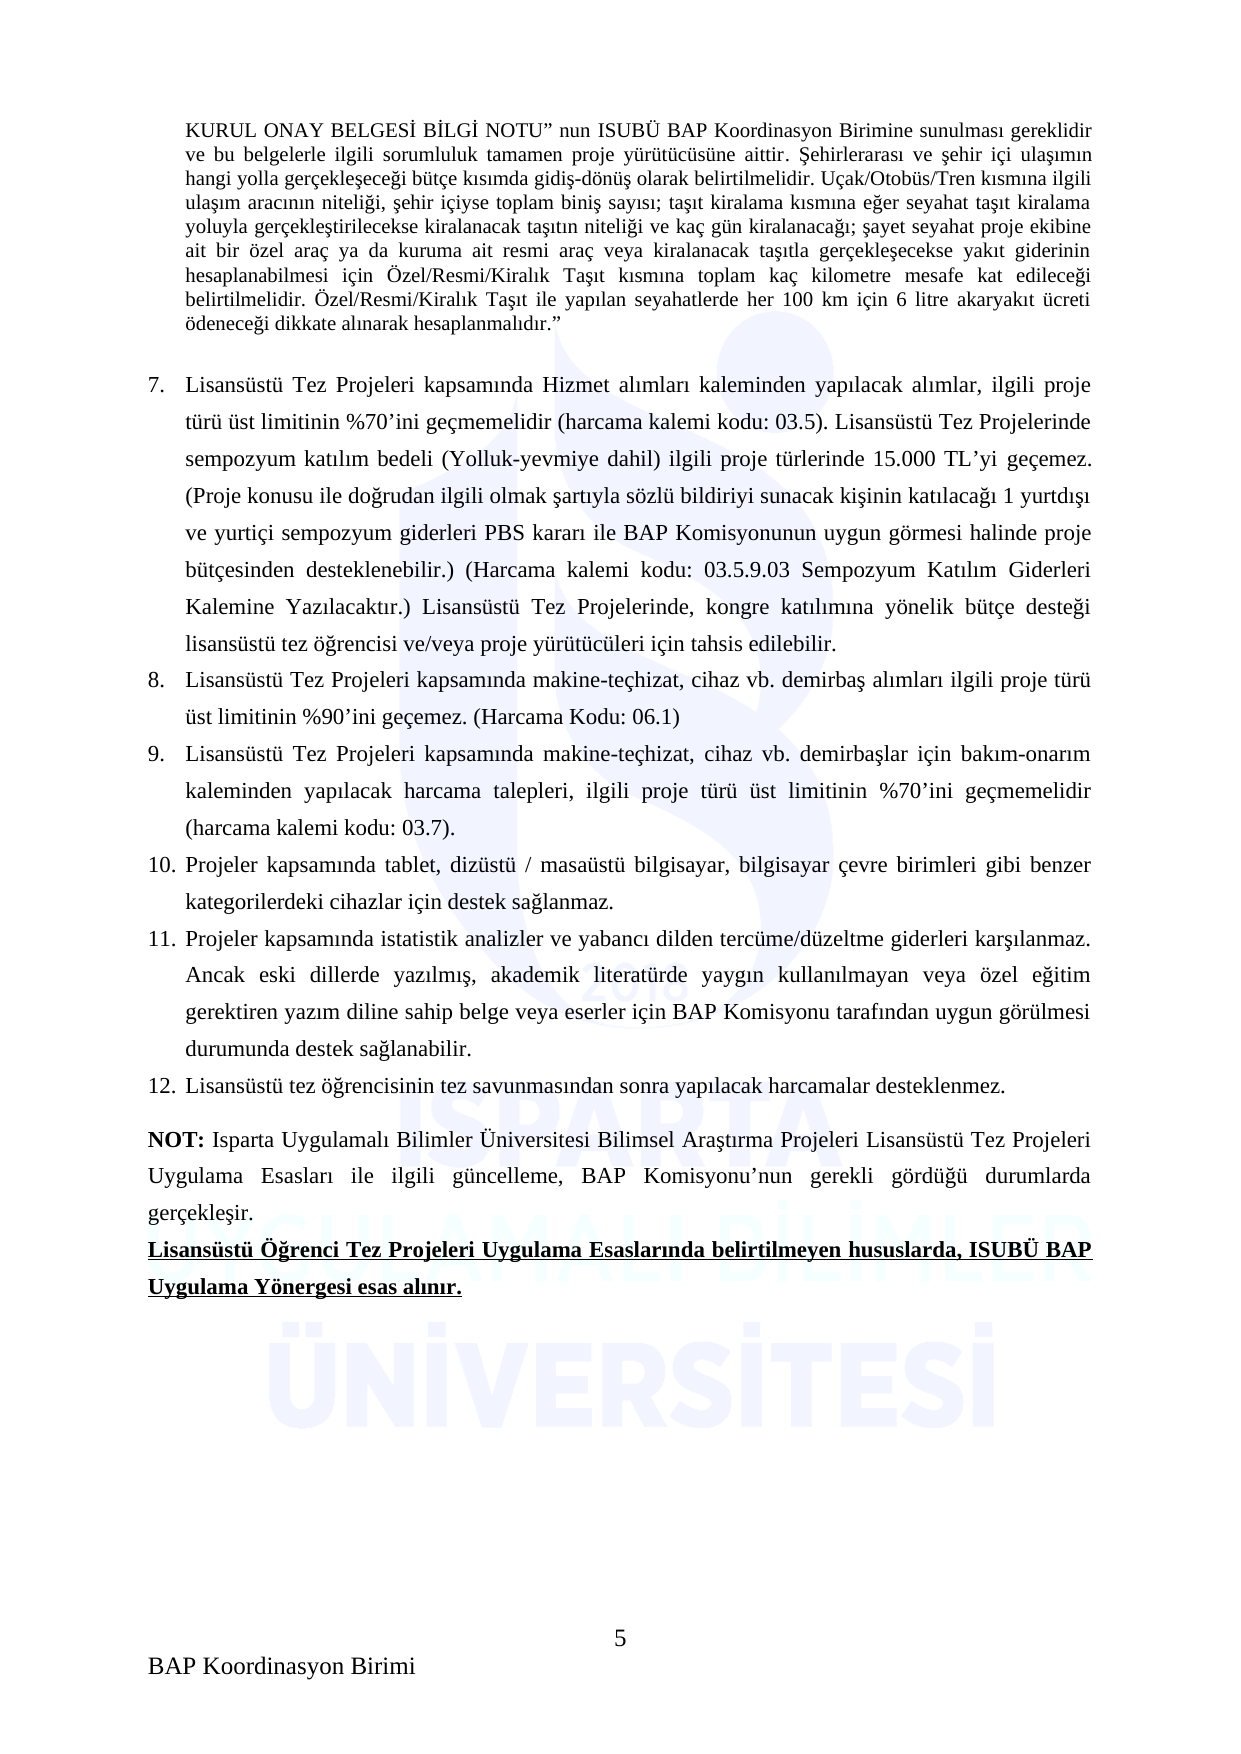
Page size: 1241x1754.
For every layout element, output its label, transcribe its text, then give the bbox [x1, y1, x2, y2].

text Lisansüstü Öğrenci Tez Projeleri Uygulama Esaslarında belirtilmeyen hususlarda, ISUBÜ BAP Uygulama Yönergesi esas alınır. [148, 1236, 1092, 1259]
list Lisansüstü Tez Projeleri kapsamında makine-teçhizat, cihaz vb. demirbaşlar için bakım-onarım kaleminden yapılacak harcama talepleri, ilgili proje türü üst limitinin %70’ini geçmemelidir (harcama kalemi kodu: 03.7). [148, 740, 1092, 840]
text NOT: Isparta Uygulamalı Bilimler Üniversitesi Bilimsel Araştırma Projeleri Lisansüstü Tez Projeleri Uygulama Esasları ile ilgili güncelleme, BAP Komisyonu’nun gerekli gördüğü durumlarda gerçekleşir. [148, 1126, 1092, 1226]
list Lisansüstü tez öğrencisinin tez savunmasından sonra yapılacak harcamalar desteklenmez. [148, 1072, 1092, 1098]
list Projeler kapsamında istatistik analizler ve yabancı dilden tercüme/düzeltme giderleri karşılanmaz. Ancak eski dillerde yazılmış, akademik literatürde yaygın kullanılmayan veya özel eğitim gerektiren yazım diline sahip belge veya eserler için BAP Komisyonu tarafından uygun görülmesi durumunda destek sağlanabilir. [148, 925, 1092, 1062]
list Projeler kapsamında tablet, dizüstü / masaüstü bilgisayar, bilgisayar çevre birimleri gibi benzer kategorilerdeki cihazlar için destek sağlanmaz. [148, 851, 1092, 914]
list Lisansüstü Tez Projeleri kapsamında makine-teçhizat, cihaz vb. demirbaş alımları ilgili proje türü üst limitinin %90’ini geçemez. (Harcama Kodu: 06.1) [148, 667, 1092, 730]
list Lisansüstü Tez Projeleri kapsamında Hizmet alımları kaleminden yapılacak alımlar, ilgili proje türü üst limitinin %70’ini geçmemelidir (harcama kalemi kodu: 03.5). Lisansüstü Tez Projelerinde sempozyum katılım bedeli (Yolluk-yevmiye dahil) ilgili proje türlerinde 15.000 TL’yi geçemez. (Proje konusu ile doğrudan ilgili olmak şartıyla sözlü bildiriyi sunacak kişinin katılacağı 1 yurtdışı ve yurtiçi sempozyum giderleri PBS kararı ile BAP Komisyonunun uygun görmesi halinde proje bütçesinden desteklenebilir.) (Harcama kalemi kodu: 03.5.9.03 Sempozyum Katılım Giderleri Kalemine Yazılacaktır.) Lisansüstü Tez Projelerinde, kongre katılımına yönelik bütçe desteği lisansüstü tez öğrencisi ve/veya proje yürütücüleri için tahsis edilebilir. [148, 372, 1092, 656]
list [185, 118, 1092, 335]
text Lisansüstü Öğrenci Tez Projeleri Uygulama Esaslarında belirtilmeyen hususlarda, ISUBÜ BAP Uygulama Yönergesi esas alınır. [148, 1260, 1092, 1299]
